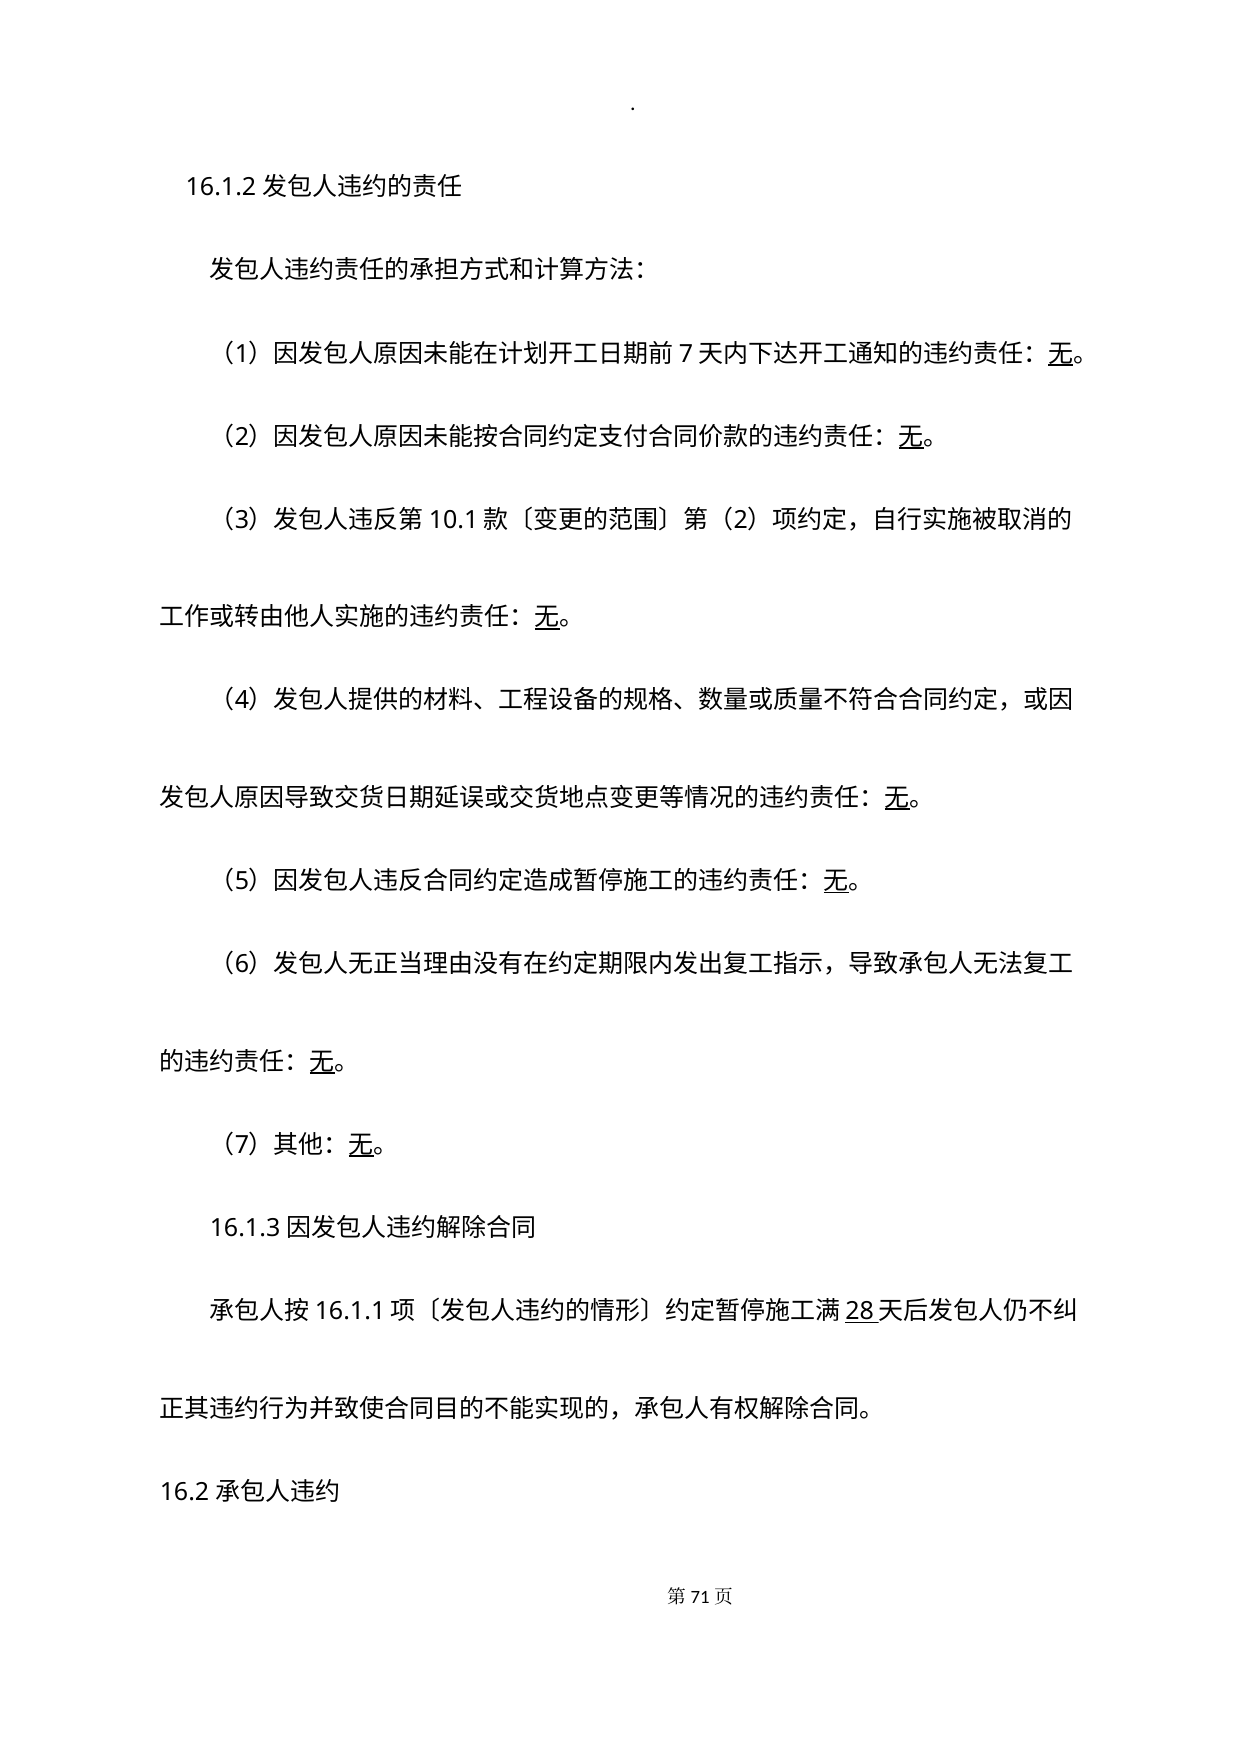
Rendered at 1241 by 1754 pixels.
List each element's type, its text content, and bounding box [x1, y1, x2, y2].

text （5）因发包人违反合同约定造成暂停施工的违约责任：无。 [159, 846, 1081, 911]
text 16.1.3 因发包人违约解除合同 [159, 1193, 1081, 1258]
text （4）发包人提供的材料、工程设备的规格、数量或质量不符合合同约定，或因发包人原因导致交货日期延误或交货地点变更等情况的违约责任：无。 [159, 666, 1081, 828]
text （6）发包人无正当理由没有在约定期限内发出复工指示，导致承包人无法复工的违约责任：无。 [159, 929, 1081, 1092]
text 16.2 承包人违约 [159, 1457, 1081, 1522]
text 16.1.2 发包人违约的责任 [159, 152, 1081, 217]
text （1）因发包人原因未能在计划开工日期前7天内下达开工通知的违约责任：无。 [159, 319, 1081, 384]
text （7）其他：无。 [159, 1110, 1081, 1175]
text （3）发包人违反第10.1款〔变更的范围〕第（2）项约定，自行实施被取消的工作或转由他人实施的违约责任：无。 [159, 485, 1081, 647]
text （2）因发包人原因未能按合同约定支付合同价款的违约责任：无。 [159, 402, 1081, 467]
text 发包人违约责任的承担方式和计算方法： [159, 236, 1081, 301]
text 承包人按16.1.1项〔发包人违约的情形〕约定暂停施工满28天后发包人仍不纠正其违约行为并致使合同目的不能实现的，承包人有权解除合同。 [159, 1276, 1081, 1439]
